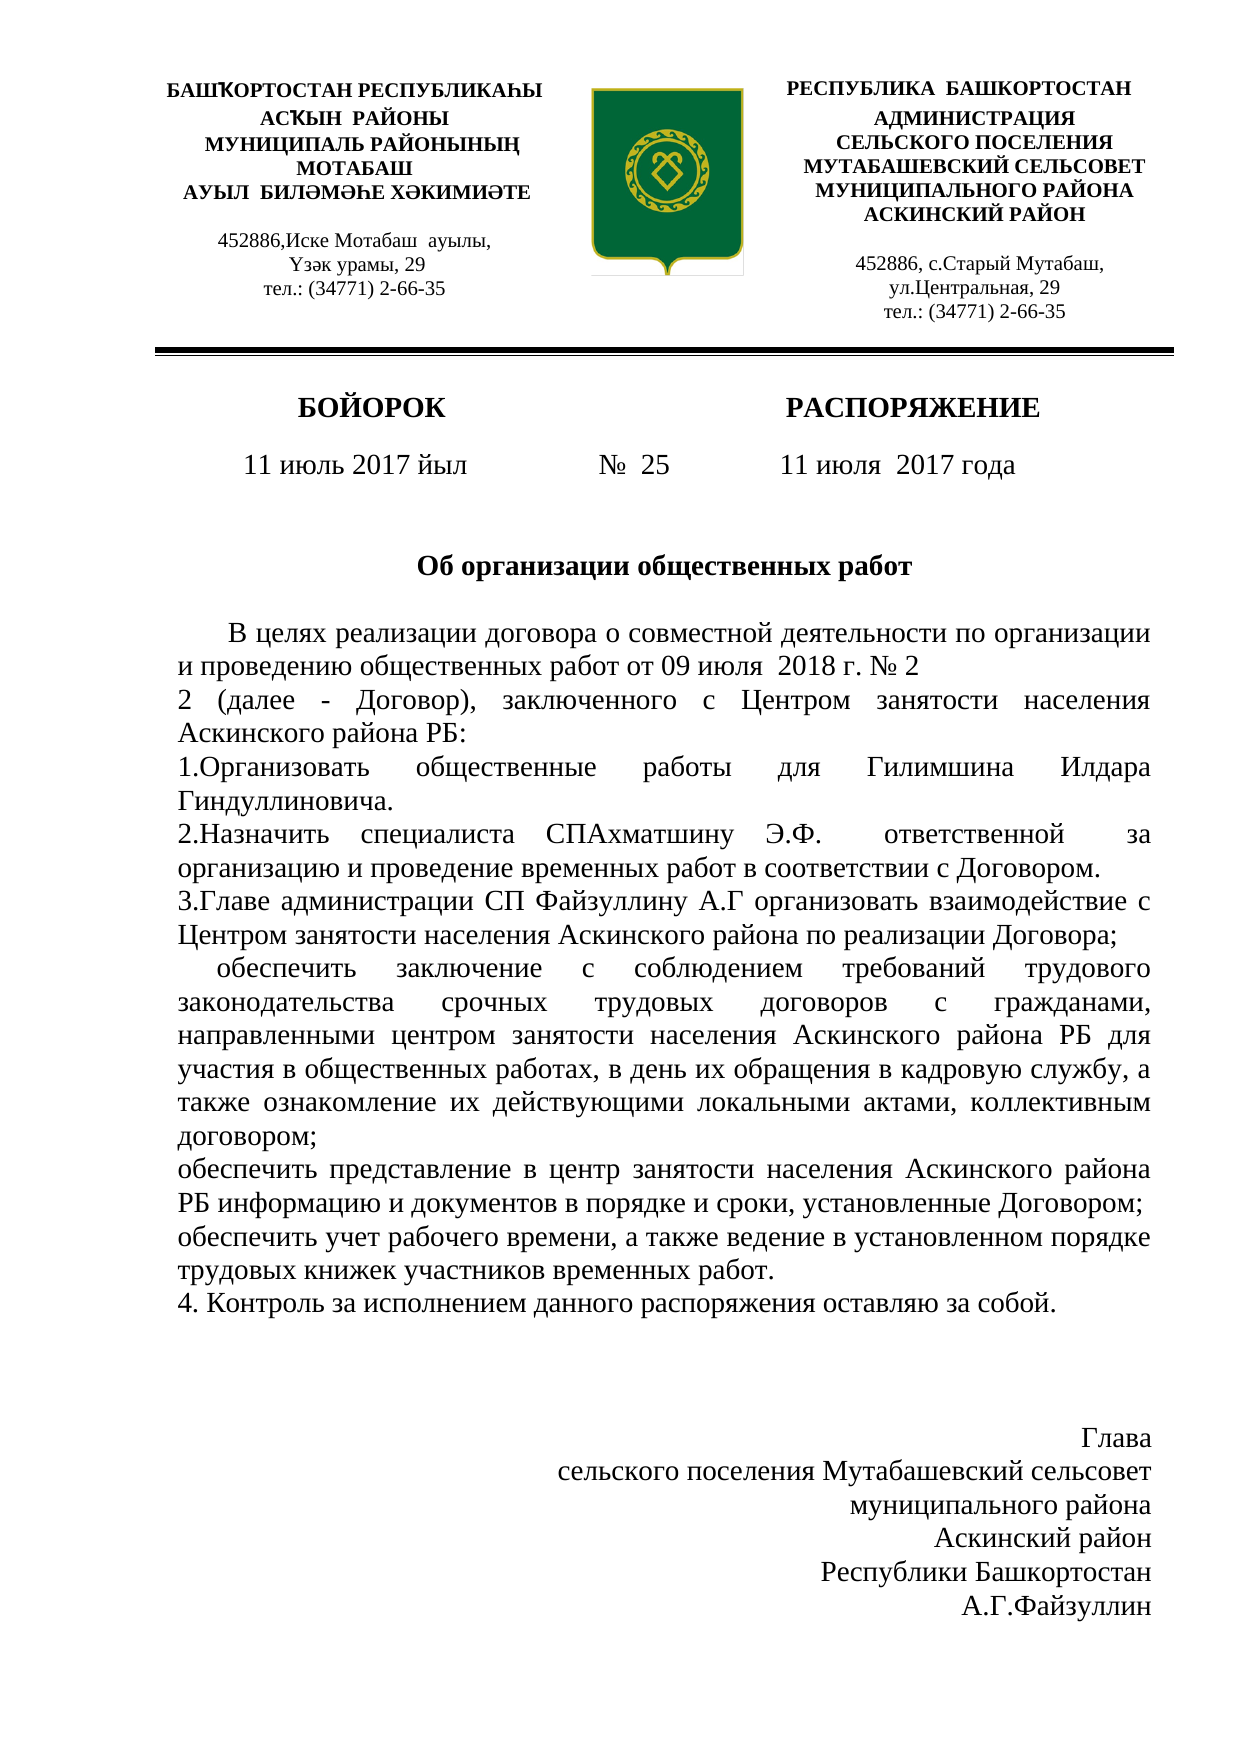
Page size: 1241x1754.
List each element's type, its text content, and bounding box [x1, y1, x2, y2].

table_header РЕСПУБЛИКА БАШКОРТОСТАН АДМИНИСТРАЦИЯ СЕЛЬСКОГО ПОСЕЛЕНИЯ МУТАБАШЕВСКИЙ СЕЛЬСОВЕТ МУНИЦИПАЛЬНОГО РАЙОНА АСКИНСКИЙ РАЙОН 452886, с.Старый Мутабаш, ул.Центральная, 29 тел.: (34771) 2-66-35 [775, 51, 1174, 347]
text 1.Организовать общественные работы для Гилимшина Илдара Гиндуллиновича. [177, 749, 1152, 816]
text 4. Контроль за исполнением данного распоряжения оставляю за собой. [177, 1286, 1149, 1319]
text 2 (далее - Договор), заключенного с Центром занятости населения Аскинского района РБ: [177, 682, 1152, 749]
picture [591, 88, 744, 276]
text А.Г.Файзуллин [177, 1588, 1152, 1621]
text обеспечить заключение с соблюдением требований трудового законодательства срочных трудовых договоров с гражданами, направленными центром занятости населения Аскинского района РБ для участия в общественных работах, в день их обращения в кадровую службу, а также ознакомление их действующими локальными актами, коллективным договором; [177, 950, 1152, 1152]
text сельского поселения Мутабашевский сельсовет [177, 1453, 1152, 1487]
text 2.Назначить специалиста СПАхматшину Э.Ф. ответственной за организацию и проведение временных работ в соответствии с Договором. [177, 816, 1152, 883]
text обеспечить представление в центр занятости населения Аскинского района РБ информацию и документов в порядке и сроки, установленные Договором; [177, 1152, 1152, 1219]
text БОЙОРОК РАСПОРЯЖЕНИЕ [177, 390, 1152, 423]
text 11 июль 2017 йыл № 25 11 июля 2017 года [177, 447, 1152, 481]
table_header [554, 51, 775, 347]
table_header БАШҠОРТОСТАН РЕСПУБЛИКАҺЫ АСҠЫН РАЙОНЫ МУНИЦИПАЛЬ РАЙОНЫНЫҢ МОТАБАШ АУЫЛ БИЛӘМӘҺЕ ХӘКИМИӘТЕ 452886,Иске Мотабаш ауылы, Үзәк урамы, 29 тел.: (34771) 2-66-35 [155, 51, 554, 347]
text обеспечить учет рабочего времени, а также ведение в установленном порядке трудовых книжек участников временных работ. [177, 1219, 1152, 1286]
text Аскинский район [177, 1521, 1152, 1554]
text 3.Главе администрации СП Файзуллину А.Г организовать взаимодействие с Центром занятости населения Аскинского района по реализации Договора; [177, 883, 1152, 950]
text Республики Башкортостан [177, 1554, 1152, 1588]
text муниципального района [177, 1487, 1152, 1521]
text Об организации общественных работ [177, 548, 1152, 581]
text Глава [177, 1420, 1152, 1453]
text В целях реализации договора о совместной деятельности по организации и проведению общественных работ от 09 июля 2018 г. № 2 [177, 615, 1152, 682]
